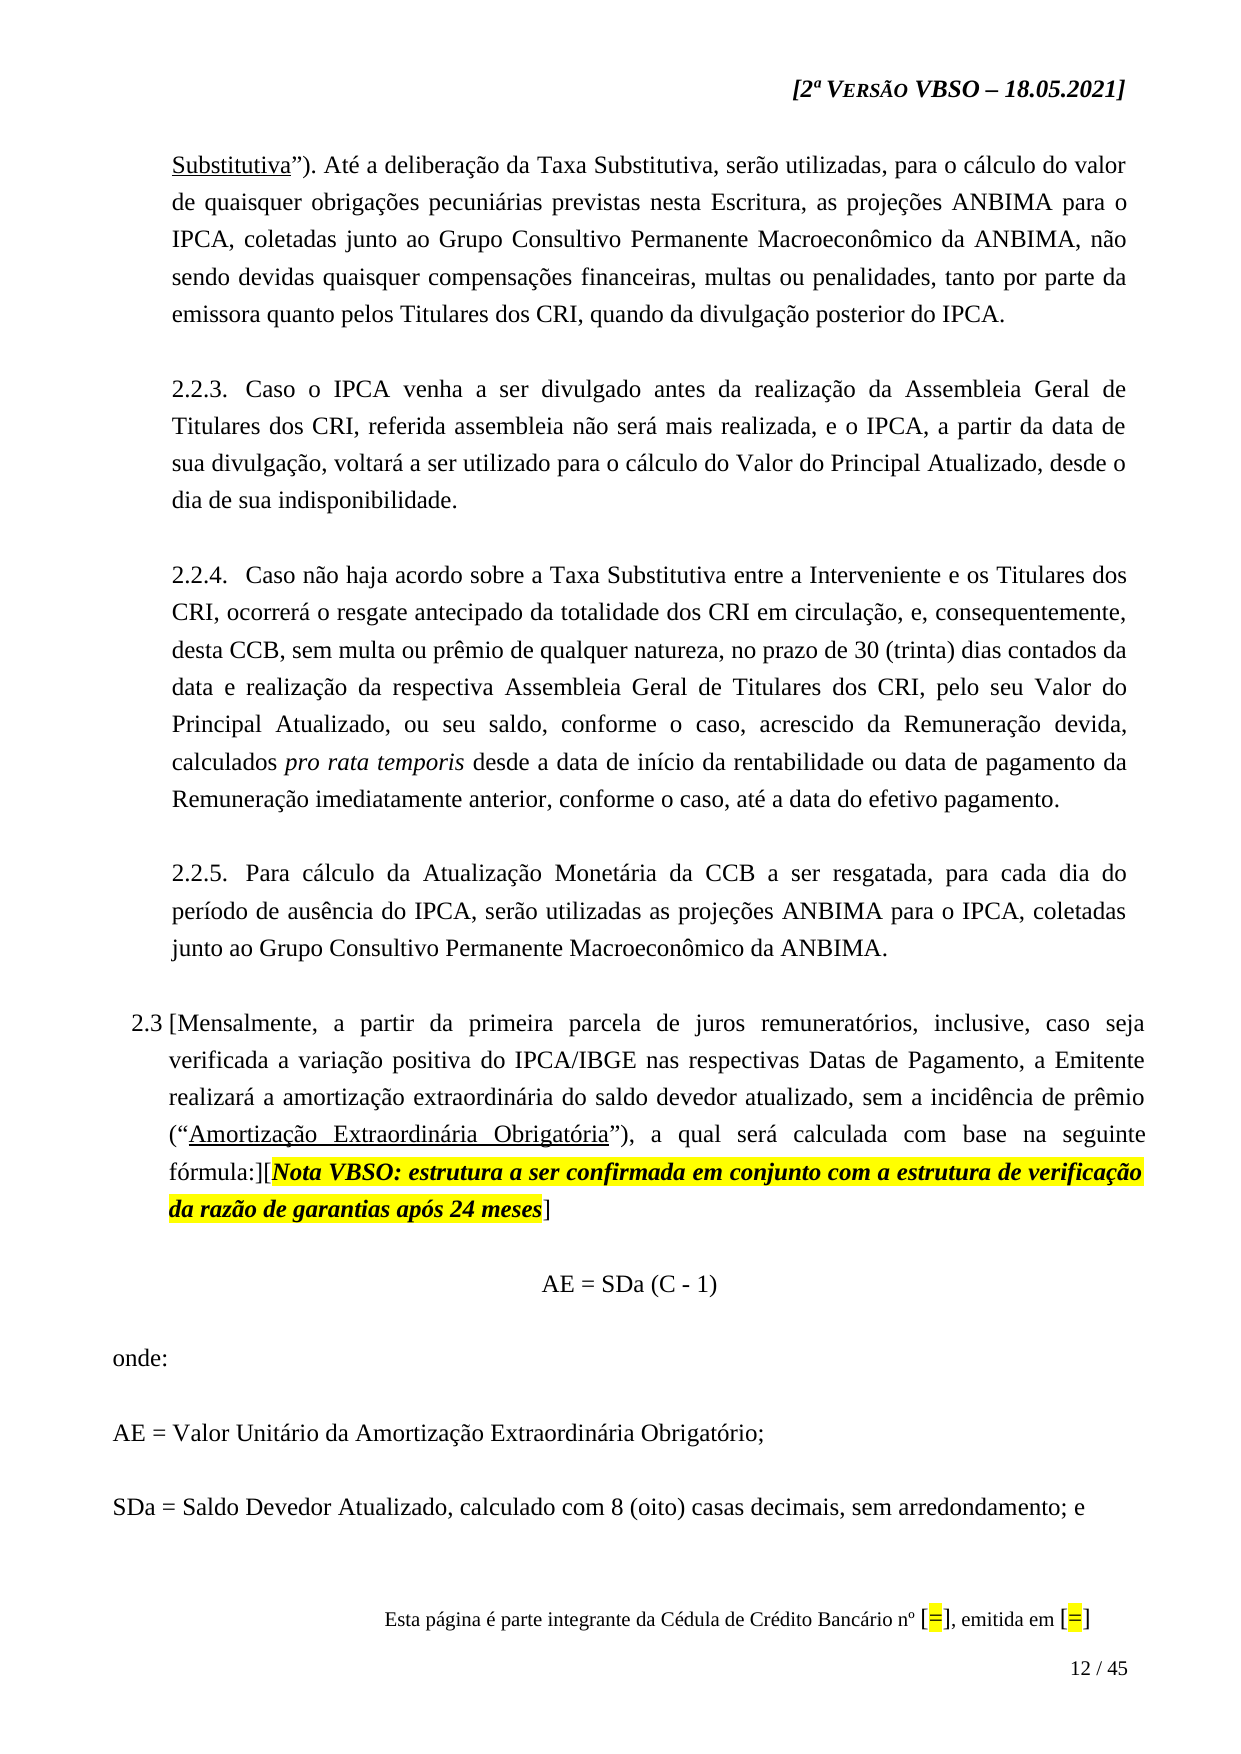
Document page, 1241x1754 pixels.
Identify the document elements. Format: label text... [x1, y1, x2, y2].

text onde: [112, 1343, 1146, 1372]
list AE = SDa (C - 1) [112, 1269, 1146, 1297]
text 2.2.4. Caso não haja acordo sobre a Taxa Substitutiva entre a Interveniente e os Titulares dos CRI, ocorrerá o resgate antecipado da totalidade dos CRI em circulação, e, consequentemente, desta CCB, sem multa ou prêmio de qualquer natureza, no prazo de 30 (trinta) dias contados da data e realização da respectiva Assembleia Geral de Titulares dos CRI, pelo seu Valor do Principal Atualizado, ou seu saldo, conforme o caso, acrescido da Remuneração devida, calculados pro rata temporis desde a data de início da rentabilidade ou data de pagamento da Remuneração imediatamente anterior, conforme o caso, até a data do efetivo pagamento. [172, 560, 1128, 813]
list [Mensalmente, a partir da primeira parcela de juros remuneratórios, inclusive, caso seja verificada a variação positiva do IPCA/IBGE nas respectivas Datas de Pagamento, a Emitente realizará a amortização extraordinária do saldo devedor atualizado, sem a incidência de prêmio (“Amortização Extraordinária Obrigatória”), a qual será calculada com base na seguinte fórmula:][Nota VBSO: estrutura a ser confirmada em conjunto com a estrutura de verificação da razão de garantias após 24 meses] [131, 1008, 1146, 1223]
text AE = Valor Unitário da Amortização Extraordinária Obrigatório; [112, 1418, 1146, 1447]
text 2.2.3. Caso o IPCA venha a ser divulgado antes da realização da Assembleia Geral de Titulares dos CRI, referida assembleia não será mais realizada, e o IPCA, a partir da data de sua divulgação, voltará a ser utilizado para o cálculo do Valor do Principal Atualizado, desde o dia de sua indisponibilidade. [172, 374, 1128, 514]
text 2.2.5. Para cálculo da Atualização Monetária da CCB a ser resgatada, para cada dia do período de ausência do IPCA, serão utilizadas as projeções ANBIMA para o IPCA, coletadas junto ao Grupo Consultivo Permanente Macroeconômico da ANBIMA. [172, 858, 1128, 962]
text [172, 150, 1128, 328]
text SDa = Saldo Devedor Atualizado, calculado com 8 (oito) casas decimais, sem arredondamento; e [112, 1492, 1146, 1521]
